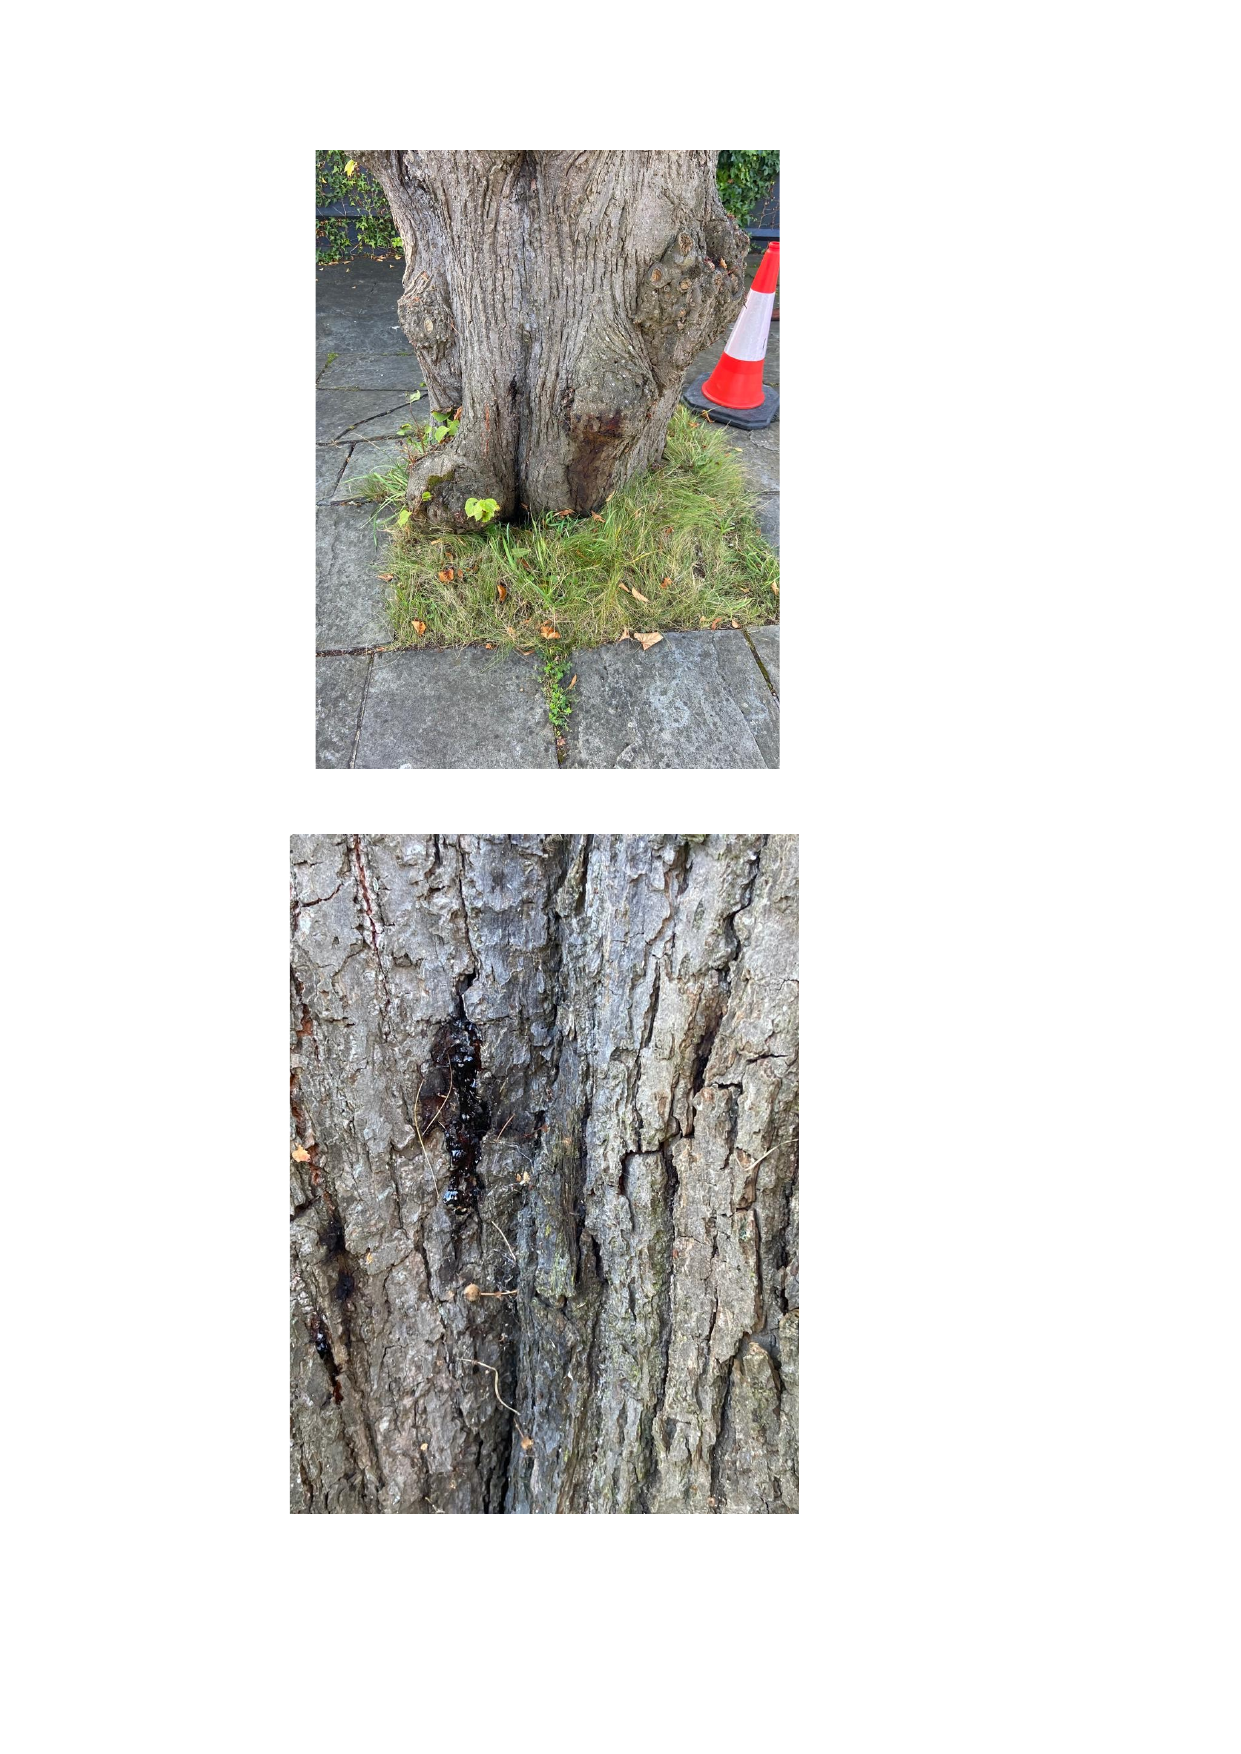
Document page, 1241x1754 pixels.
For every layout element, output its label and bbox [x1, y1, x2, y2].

picture [315, 150, 780, 769]
picture [289, 834, 799, 1514]
